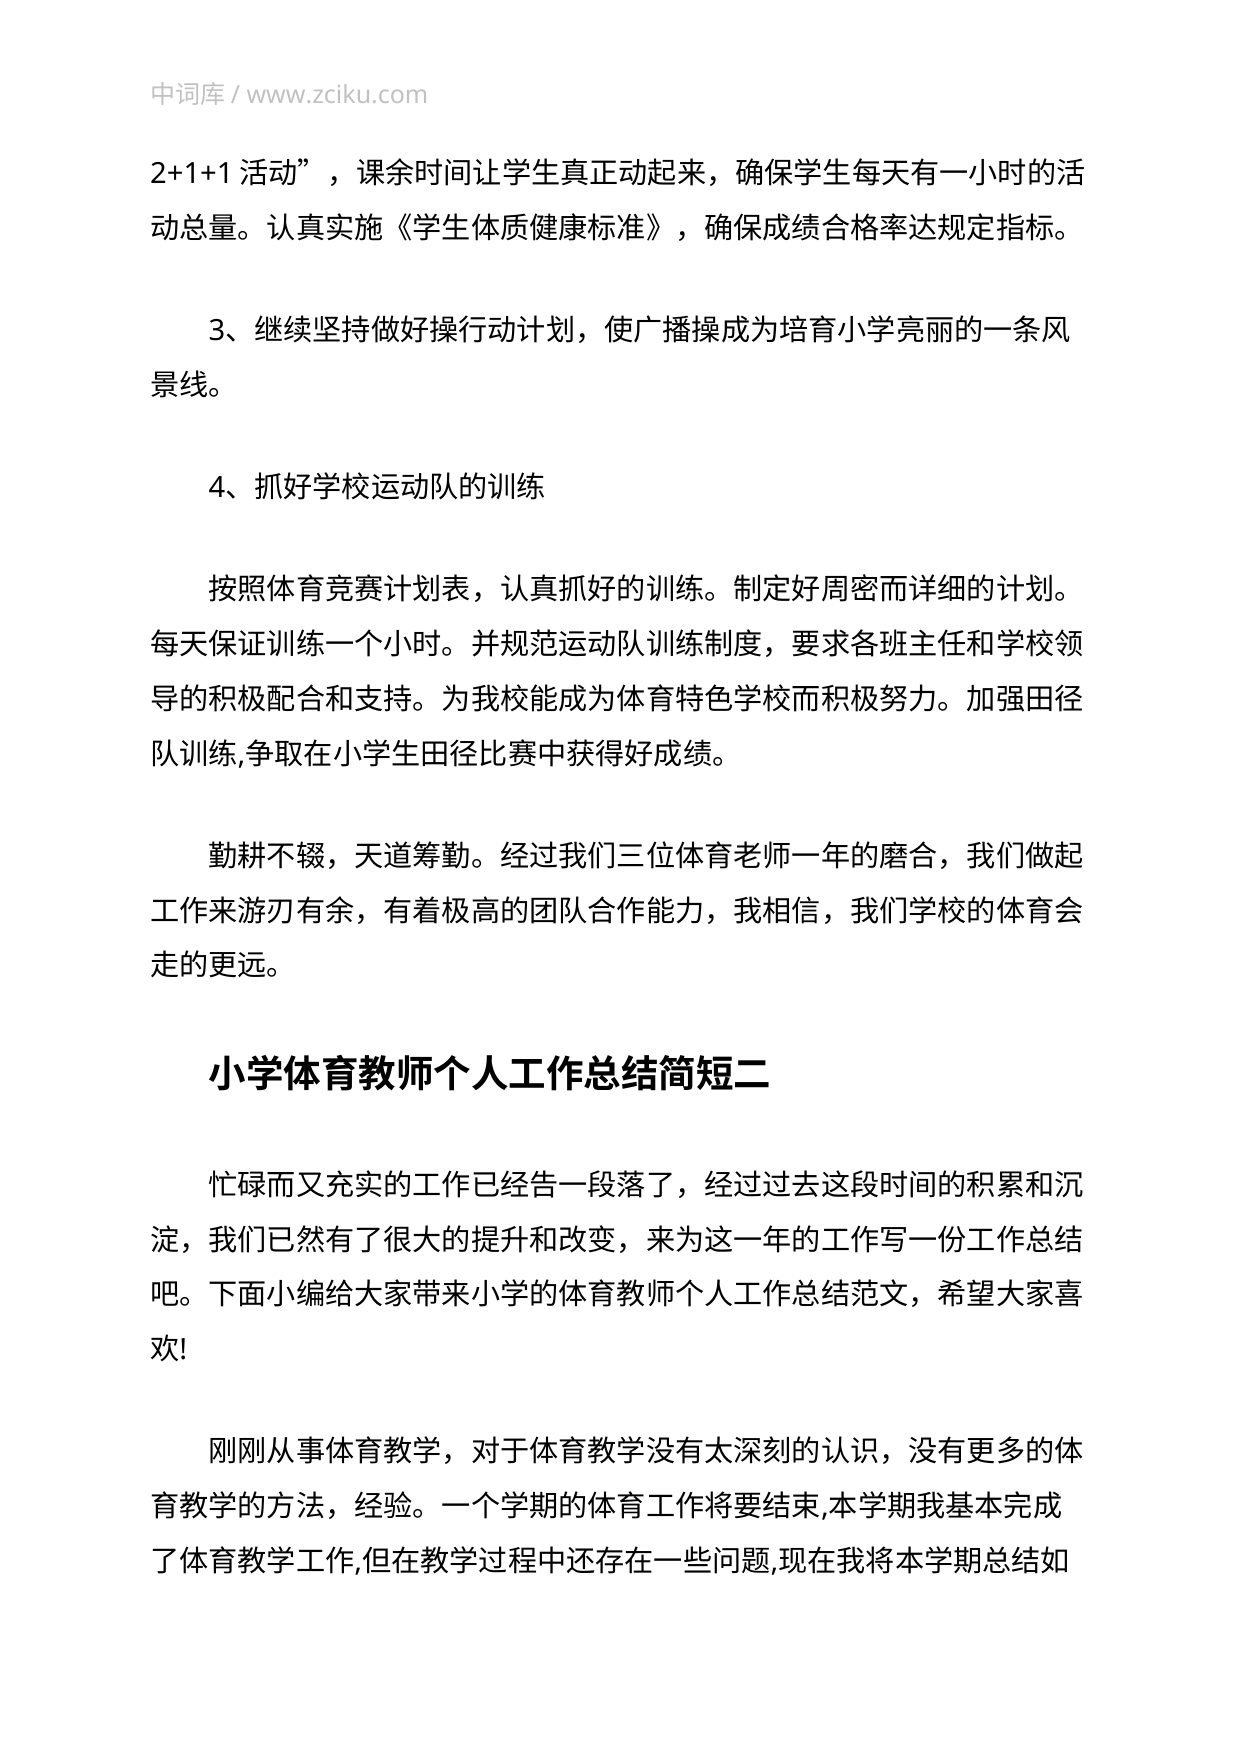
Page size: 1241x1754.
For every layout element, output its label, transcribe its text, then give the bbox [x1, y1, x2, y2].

text 4、抓好学校运动队的训练 [150, 463, 1090, 506]
text 小学体育教师个人工作总结简短二 [150, 1044, 1090, 1098]
text 按照体育竞赛计划表，认真抓好的训练。制定好周密而详细的计划。每天保证训练一个小时。并规范运动队训练制度，要求各班主任和学校领导的积极配合和支持。为我校能成为体育特色学校而积极努力。加强田径队训练,争取在小学生田径比赛中获得好成绩。 [150, 566, 1090, 773]
text 忙碌而又充实的工作已经告一段落了，经过过去这段时间的积累和沉淀，我们已然有了很大的提升和改变，来为这一年的工作写一份工作总结吧。下面小编给大家带来小学的体育教师个人工作总结范文，希望大家喜欢! [150, 1161, 1090, 1368]
text 3、继续坚持做好操行动计划，使广播操成为培育小学亮丽的一条风景线。 [150, 307, 1090, 404]
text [150, 1428, 1090, 1580]
text 勤耕不辍，天道筹勤。经过我们三位体育老师一年的磨合，我们做起工作来游刃有余，有着极高的团队合作能力，我相信，我们学校的体育会走的更远。 [150, 832, 1090, 984]
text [150, 150, 1090, 247]
